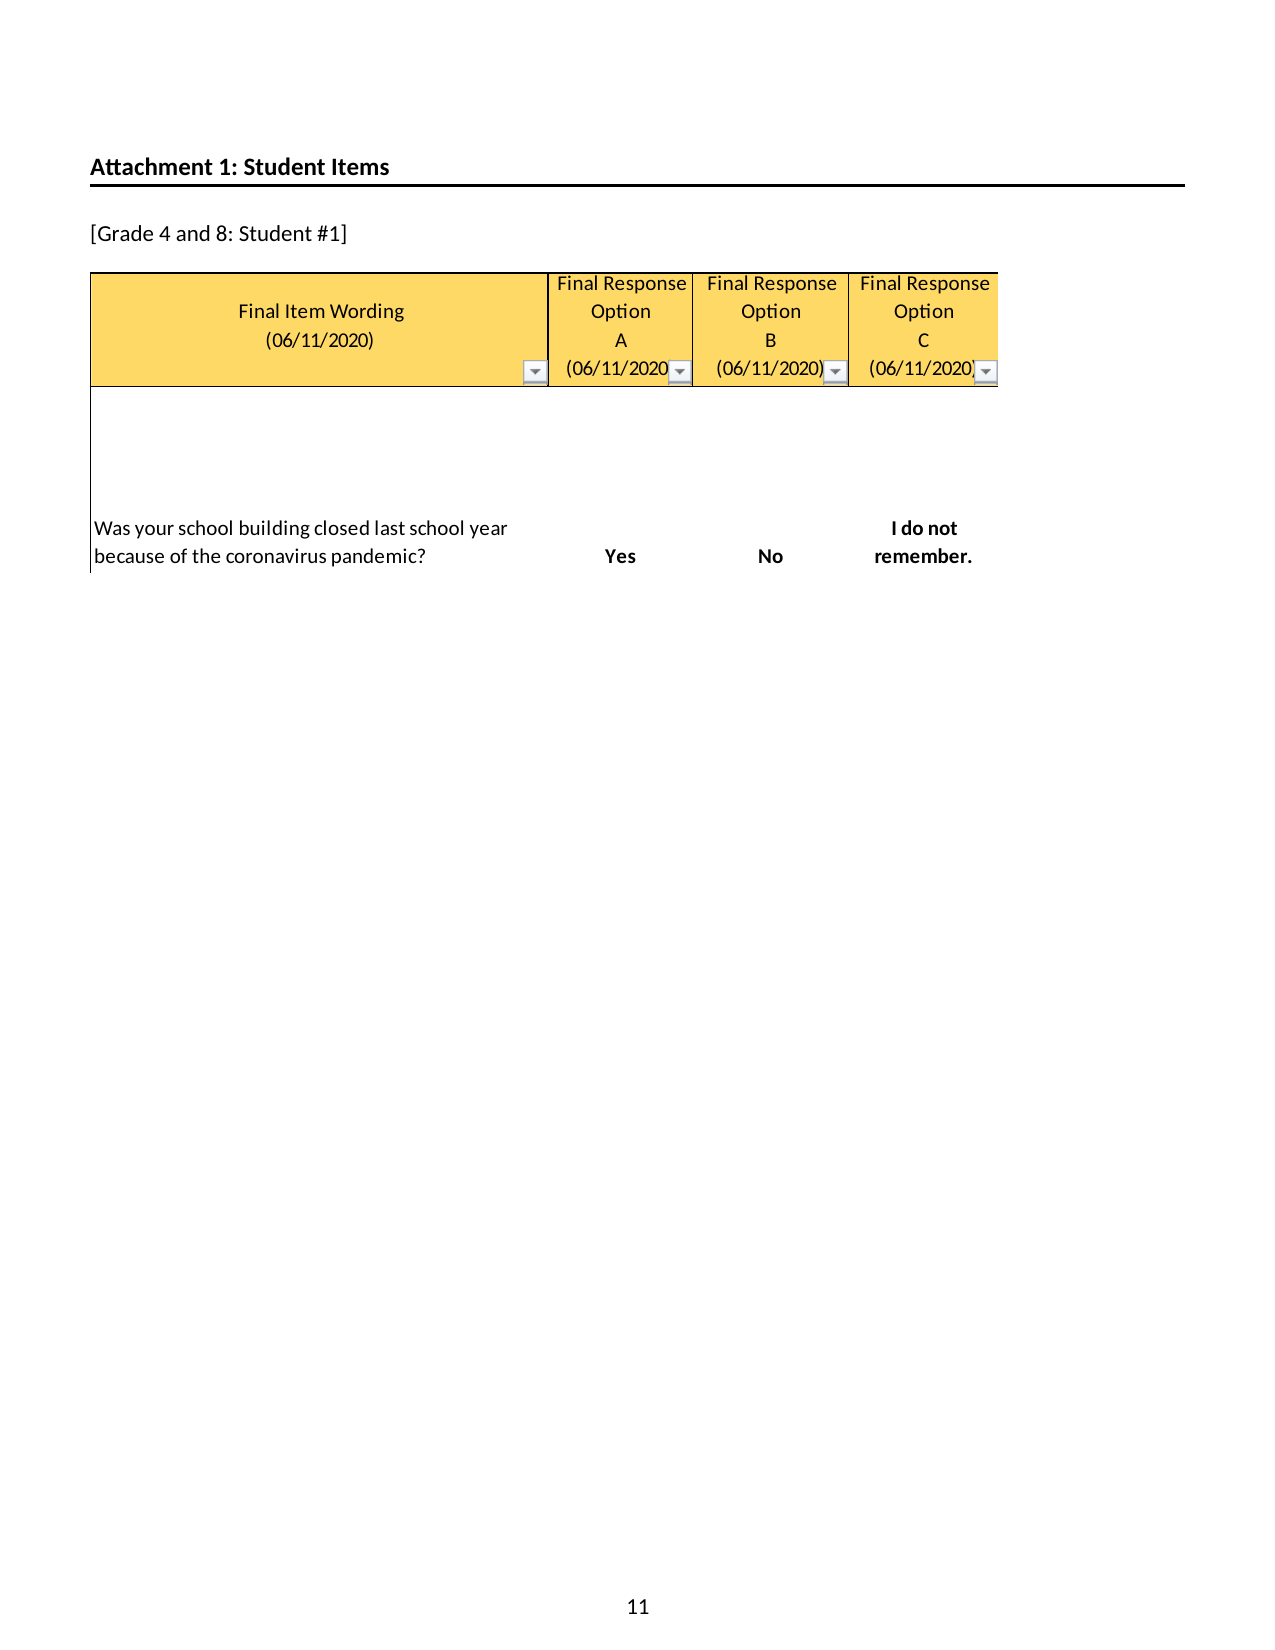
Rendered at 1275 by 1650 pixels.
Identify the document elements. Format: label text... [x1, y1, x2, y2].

text [Grade 4 and 8: Student #1] [90, 219, 1185, 247]
subtitle Attachment 1: Student Items [90, 151, 1185, 184]
